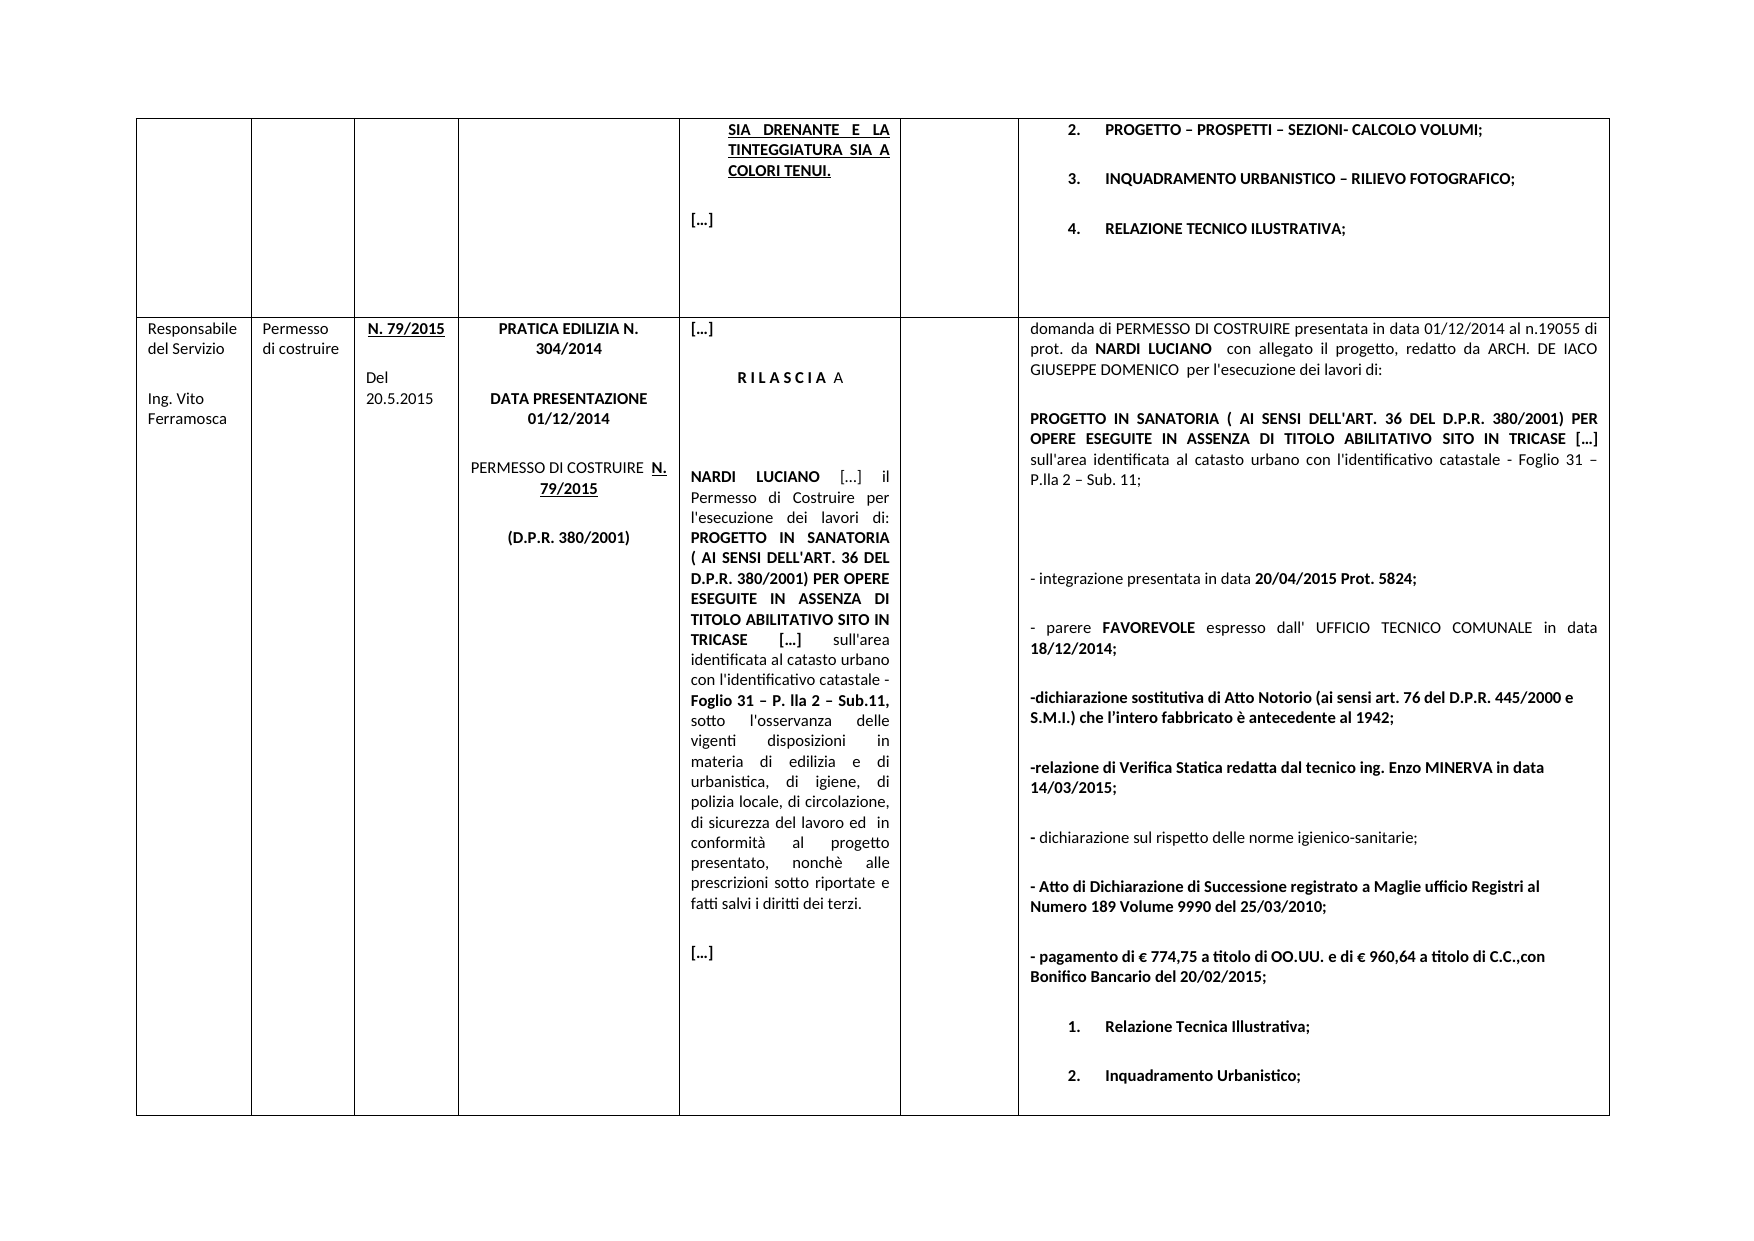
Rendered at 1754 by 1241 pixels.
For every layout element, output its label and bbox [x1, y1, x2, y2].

table_cell [1019, 119, 1609, 317]
table_cell [901, 318, 1018, 1115]
table_cell [355, 119, 458, 317]
table_cell [252, 318, 354, 1115]
table_cell [355, 318, 458, 1115]
table_cell [901, 119, 1018, 317]
table_cell [459, 119, 679, 317]
table_cell [680, 318, 900, 1115]
table_cell [680, 119, 900, 317]
table_cell [1019, 318, 1609, 1115]
table_cell [459, 318, 679, 1115]
table_cell [252, 119, 354, 317]
table_cell [137, 119, 251, 317]
table_cell [137, 318, 251, 1115]
